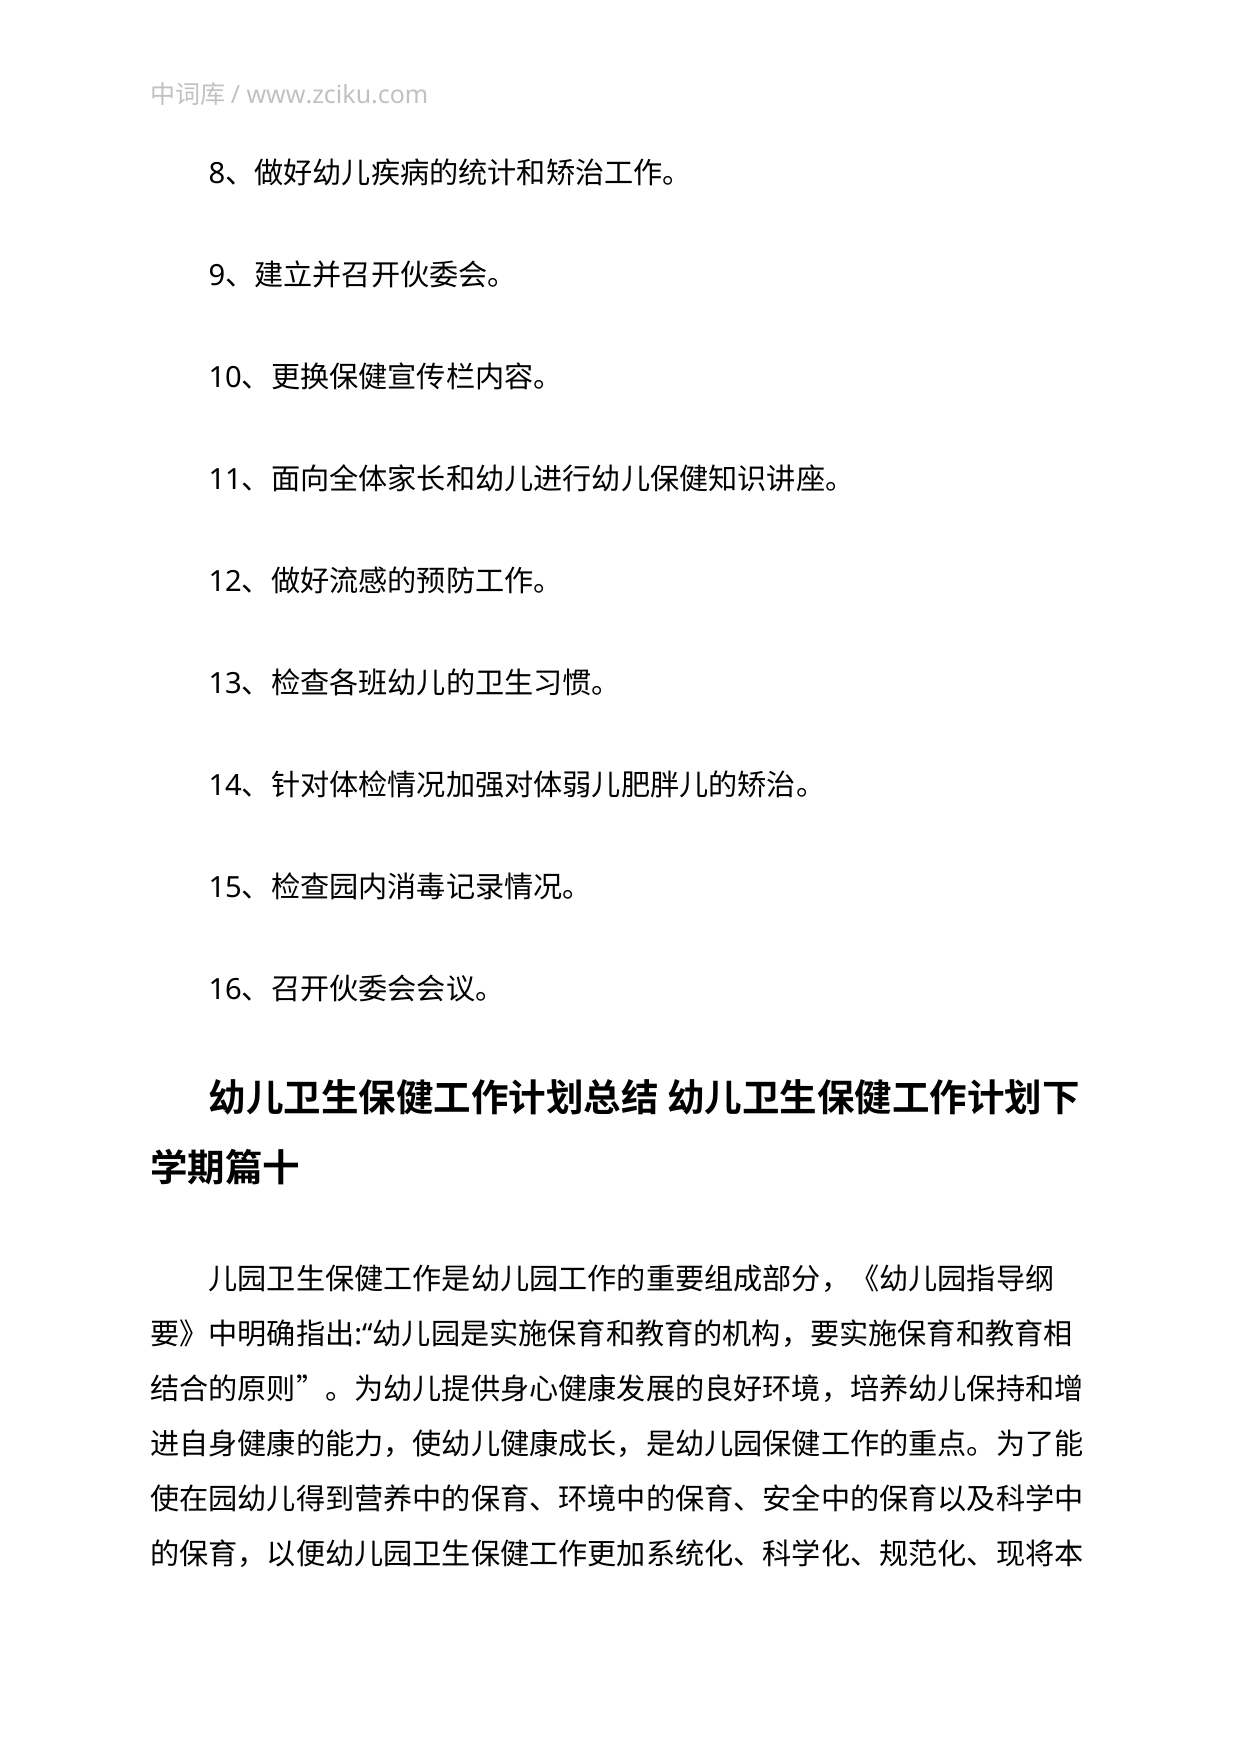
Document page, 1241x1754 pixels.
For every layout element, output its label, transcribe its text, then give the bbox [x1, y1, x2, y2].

text 幼儿卫生保健工作计划总结 幼儿卫生保健工作计划下学期篇十 [150, 1068, 1090, 1193]
text 13、检查各班幼儿的卫生习惯。 [150, 660, 1090, 702]
text 9、建立并召开伙委会。 [150, 252, 1090, 294]
text 16、召开伙委会会议。 [150, 966, 1090, 1008]
text 10、更换保健宣传栏内容。 [150, 354, 1090, 396]
text 11、面向全体家长和幼儿进行幼儿保健知识讲座。 [150, 456, 1090, 498]
text 12、做好流感的预防工作。 [150, 558, 1090, 600]
text 15、检查园内消毒记录情况。 [150, 864, 1090, 906]
text 14、针对体检情况加强对体弱儿肥胖儿的矫治。 [150, 762, 1090, 804]
text 8、做好幼儿疾病的统计和矫治工作。 [150, 150, 1090, 192]
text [150, 1256, 1090, 1573]
